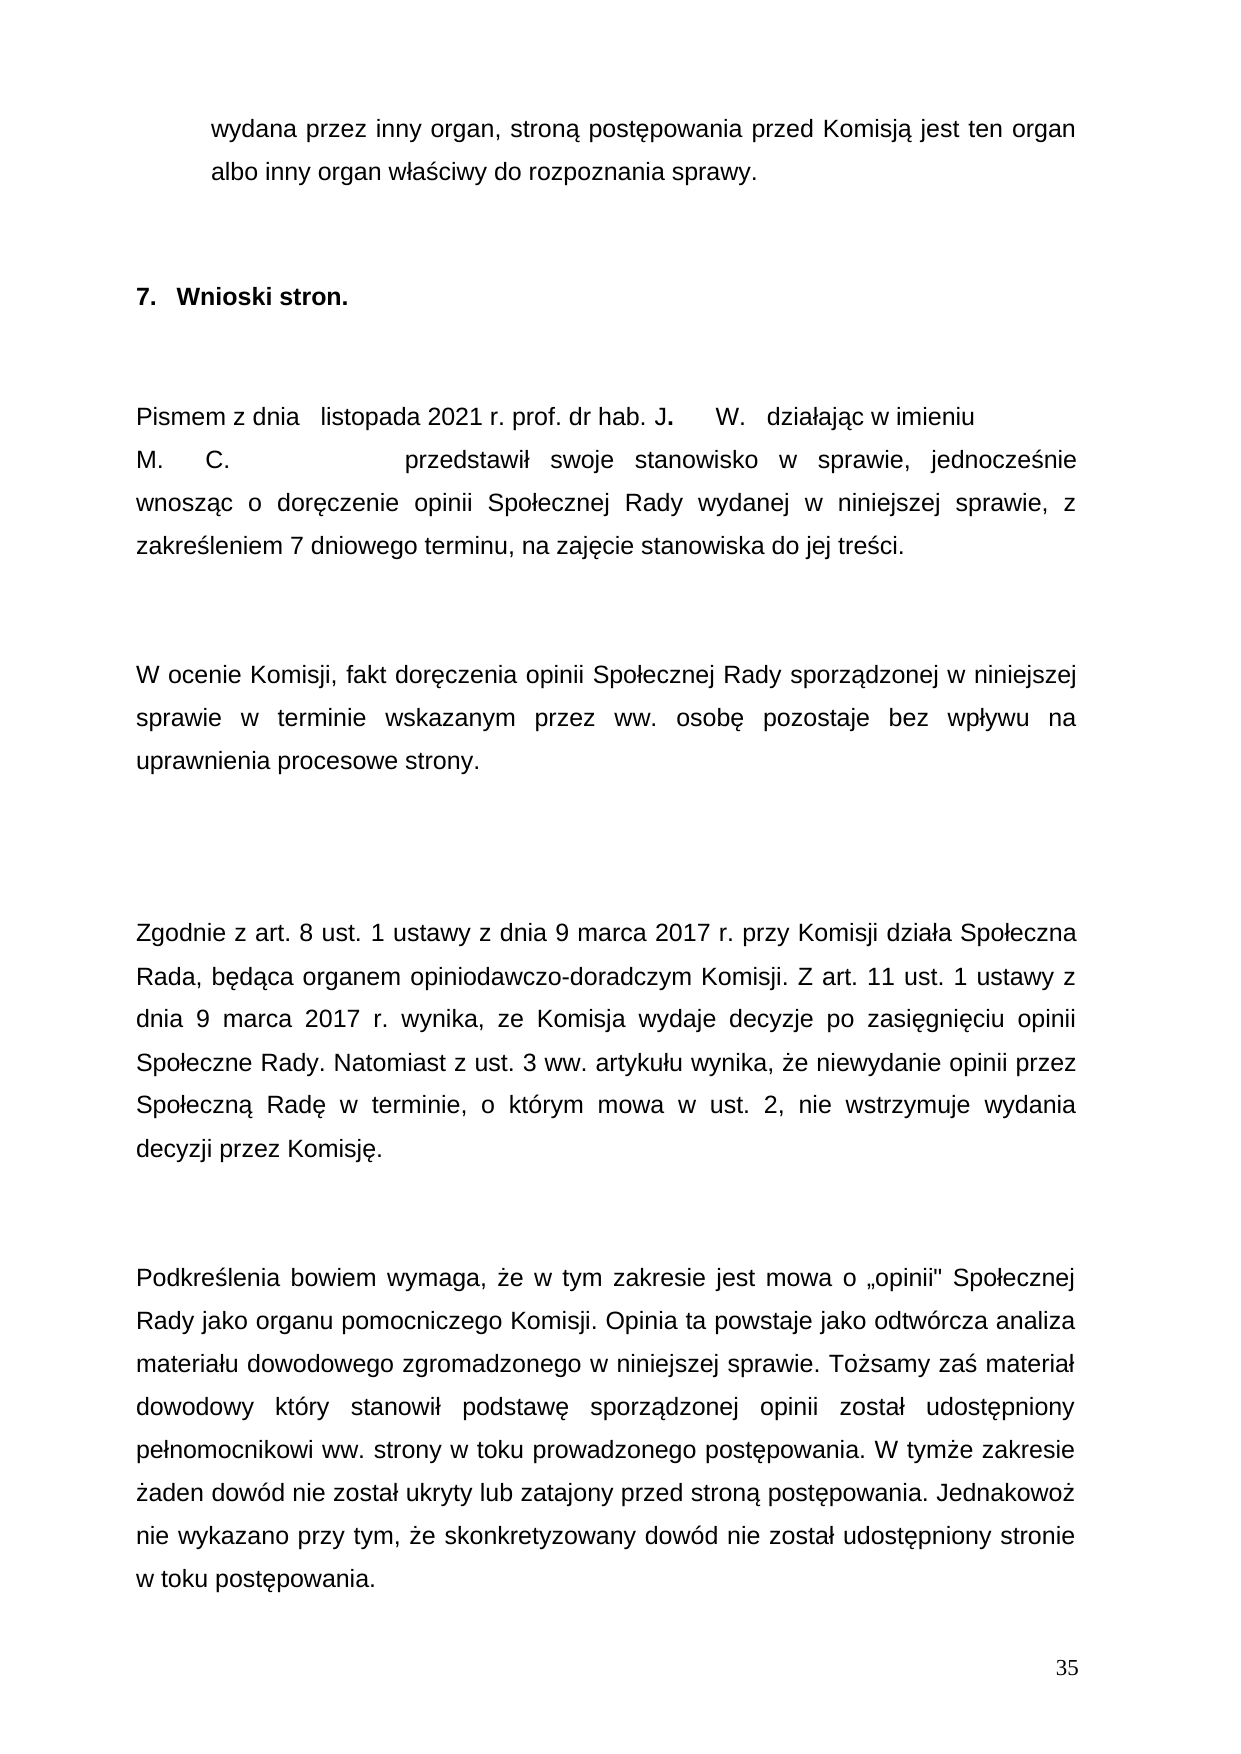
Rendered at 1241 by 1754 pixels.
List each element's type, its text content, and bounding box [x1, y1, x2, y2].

text W ocenie Komisji, fakt doręczenia opinii Społecznej Rady sporządzonej w niniejszej sprawie w terminie wskazanym przez ww. osobę pozostaje bez wpływu na uprawnienia procesowe strony. [136, 649, 1078, 778]
list Wnioski stron. [136, 282, 1078, 311]
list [136, 102, 1078, 189]
text Podkreślenia bowiem wymaga, że w tym zakresie jest mowa o „opinii" Społecznej Rady jako organu pomocniczego Komisji. Opinia ta powstaje jako odtwórcza analiza materiału dowodowego zgromadzonego w niniejszej sprawie. Tożsamy zaś materiał dowodowy który stanowił podstawę sporządzonej opinii został udostępniony pełnomocnikowi ww. strony w toku prowadzonego postępowania. W tymże zakresie żaden dowód nie został ukryty lub zatajony przed stroną postępowania. Jednakowoż nie wykazano przy tym, że skonkretyzowany dowód nie został udostępniony stronie w toku postępowania. [136, 1252, 1076, 1596]
text Zgodnie z art. 8 ust. 1 ustawy z dnia 9 marca 2017 r. przy Komisji działa Społeczna Rada, będąca organem opiniodawczo-doradczym Komisji. Z art. 11 ust. 1 ustawy z dnia 9 marca 2017 r. wynika, ze Komisja wydaje decyzje po zasięgnięciu opinii Społeczne Rady. Natomiast z ust. 3 ww. artykułu wynika, że niewydanie opinii przez Społeczną Radę w terminie, o którym mowa w ust. 2, nie wstrzymuje wydania decyzji przez Komisję. [136, 907, 1078, 1166]
text Pismem z dnia listopada 2021 r. prof. dr hab. J. W. działając w imieniu [136, 391, 1078, 434]
text M. C. przedstawił swoje stanowisko w sprawie, jednocześnie wnosząc o doręczenie opinii Społecznej Rady wydanej w niniejszej sprawie, z zakreśleniem 7 dniowego terminu, na zajęcie stanowiska do jej treści. [136, 434, 1078, 563]
